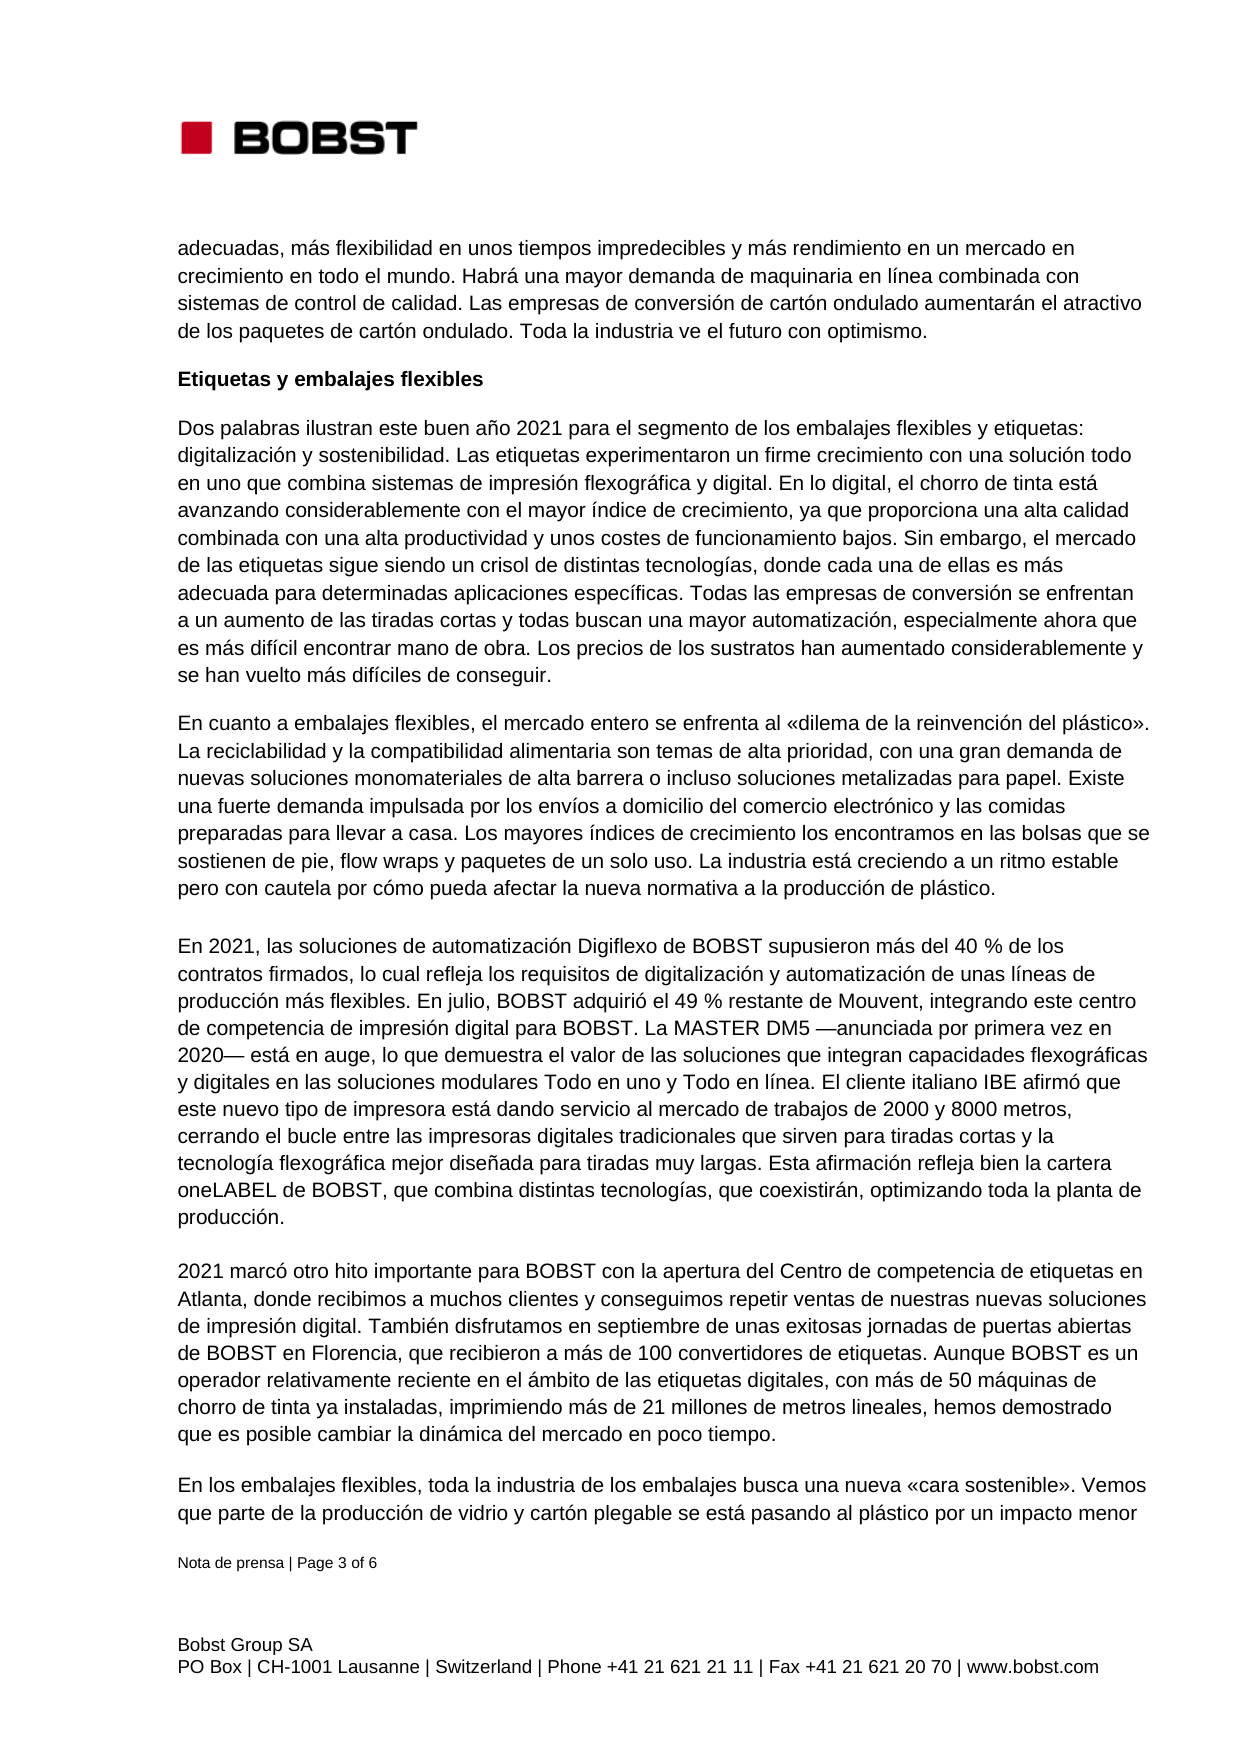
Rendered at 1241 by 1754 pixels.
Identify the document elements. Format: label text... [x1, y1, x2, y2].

text 2021 marcó otro hito importante para BOBST con la apertura del Centro de competencia de etiquetas en Atlanta, donde recibimos a muchos clientes y conseguimos repetir ventas de nuestras nuevas soluciones de impresión digital. También disfrutamos en septiembre de unas exitosas jornadas de puertas abiertas de BOBST en Florencia, que recibieron a más de 100 convertidores de etiquetas. Aunque BOBST es un operador relativamente reciente en el ámbito de las etiquetas digitales, con más de 50 máquinas de chorro de tinta ya instaladas, imprimiendo más de 21 millones de metros lineales, hemos demostrado que es posible cambiar la dinámica del mercado en poco tiempo. [177, 1256, 1152, 1446]
text Dos palabras ilustran este buen año 2021 para el segmento de los embalajes flexibles y etiquetas: digitalización y sostenibilidad. Las etiquetas experimentaron un firme crecimiento con una solución todo en uno que combina sistemas de impresión flexográfica y digital. En lo digital, el chorro de tinta está avanzando considerablemente con el mayor índice de crecimiento, ya que proporciona una alta calidad combinada con una alta productividad y unos costes de funcionamiento bajos. Sin embargo, el mercado de las etiquetas sigue siendo un crisol de distintas tecnologías, donde cada una de ellas es más adecuada para determinadas aplicaciones específicas. Todas las empresas de conversión se enfrentan a un aumento de las tiradas cortas y todas buscan una mayor automatización, especialmente ahora que es más difícil encontrar mano de obra. Los precios de los sustratos han aumentado considerablemente y se han vuelto más difíciles de conseguir. [177, 415, 1152, 687]
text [177, 1473, 1152, 1525]
text En cuanto a embalajes flexibles, el mercado entero se enfrenta al «dilema de la reinvención del plástico». La reciclabilidad y la compatibilidad alimentaria son temas de alta prioridad, con una gran demanda de nuevas soluciones monomateriales de alta barrera o incluso soluciones metalizadas para papel. Existe una fuerte demanda impulsada por los envíos a domicilio del comercio electrónico y las comidas preparadas para llevar a casa. Los mayores índices de crecimiento los encontramos en las bolsas que se sostienen de pie, flow wraps y paquetes de un solo uso. La industria está creciendo a un ritmo estable pero con cautela por cómo pueda afectar la nueva normativa a la producción de plástico. [177, 711, 1152, 900]
text Etiquetas y embalajes flexibles [177, 367, 1152, 391]
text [177, 236, 1152, 343]
text En 2021, las soluciones de automatización Digiflexo de BOBST supusieron más del 40 % de los contratos firmados, lo cual refleja los requisitos de digitalización y automatización de unas líneas de producción más flexibles. En julio, BOBST adquirió el 49 % restante de Mouvent, integrando este centro de competencia de impresión digital para BOBST. La MASTER DM5 —anunciada por primera vez en 2020— está en auge, lo que demuestra el valor de las soluciones que integran capacidades flexográficas y digitales en las soluciones modulares Todo en uno y Todo en línea. El cliente italiano IBE afirmó que este nuevo tipo de impresora está dando servicio al mercado de trabajos de 2000 y 8000 metros, cerrando el bucle entre las impresoras digitales tradicionales que sirven para tiradas cortas y la tecnología flexográfica mejor diseñada para tiradas muy largas. Esta afirmación refleja bien la cartera oneLABEL de BOBST, que combina distintas tecnologías, que coexistirán, optimizando toda la planta de producción. [177, 931, 1152, 1229]
